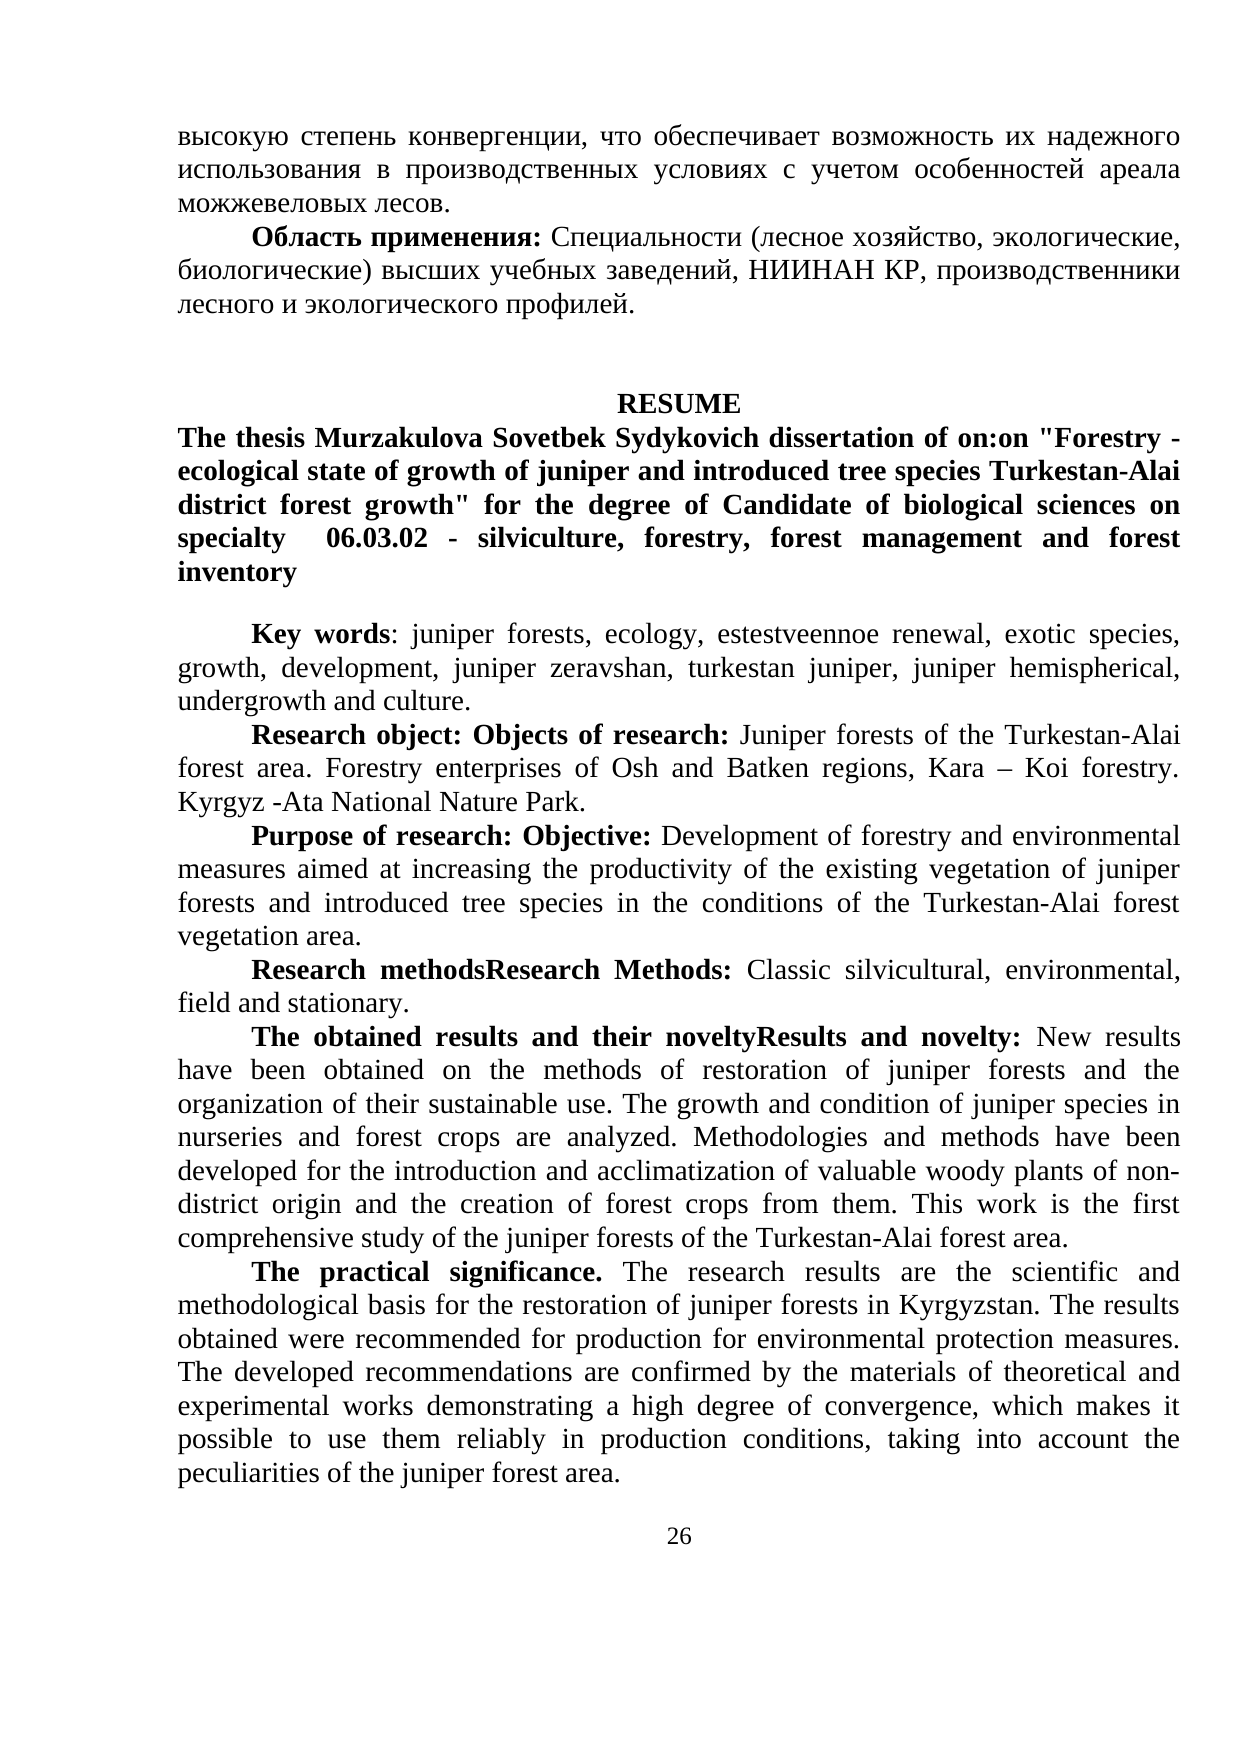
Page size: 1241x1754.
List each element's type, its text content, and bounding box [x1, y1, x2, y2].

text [177, 118, 1181, 219]
text Область применения: Специальности (лесное хозяйство, экологические, биологические) высших учебных заведений, НИИНАН КР, производственники лесного и экологического профилей. [177, 219, 1181, 319]
